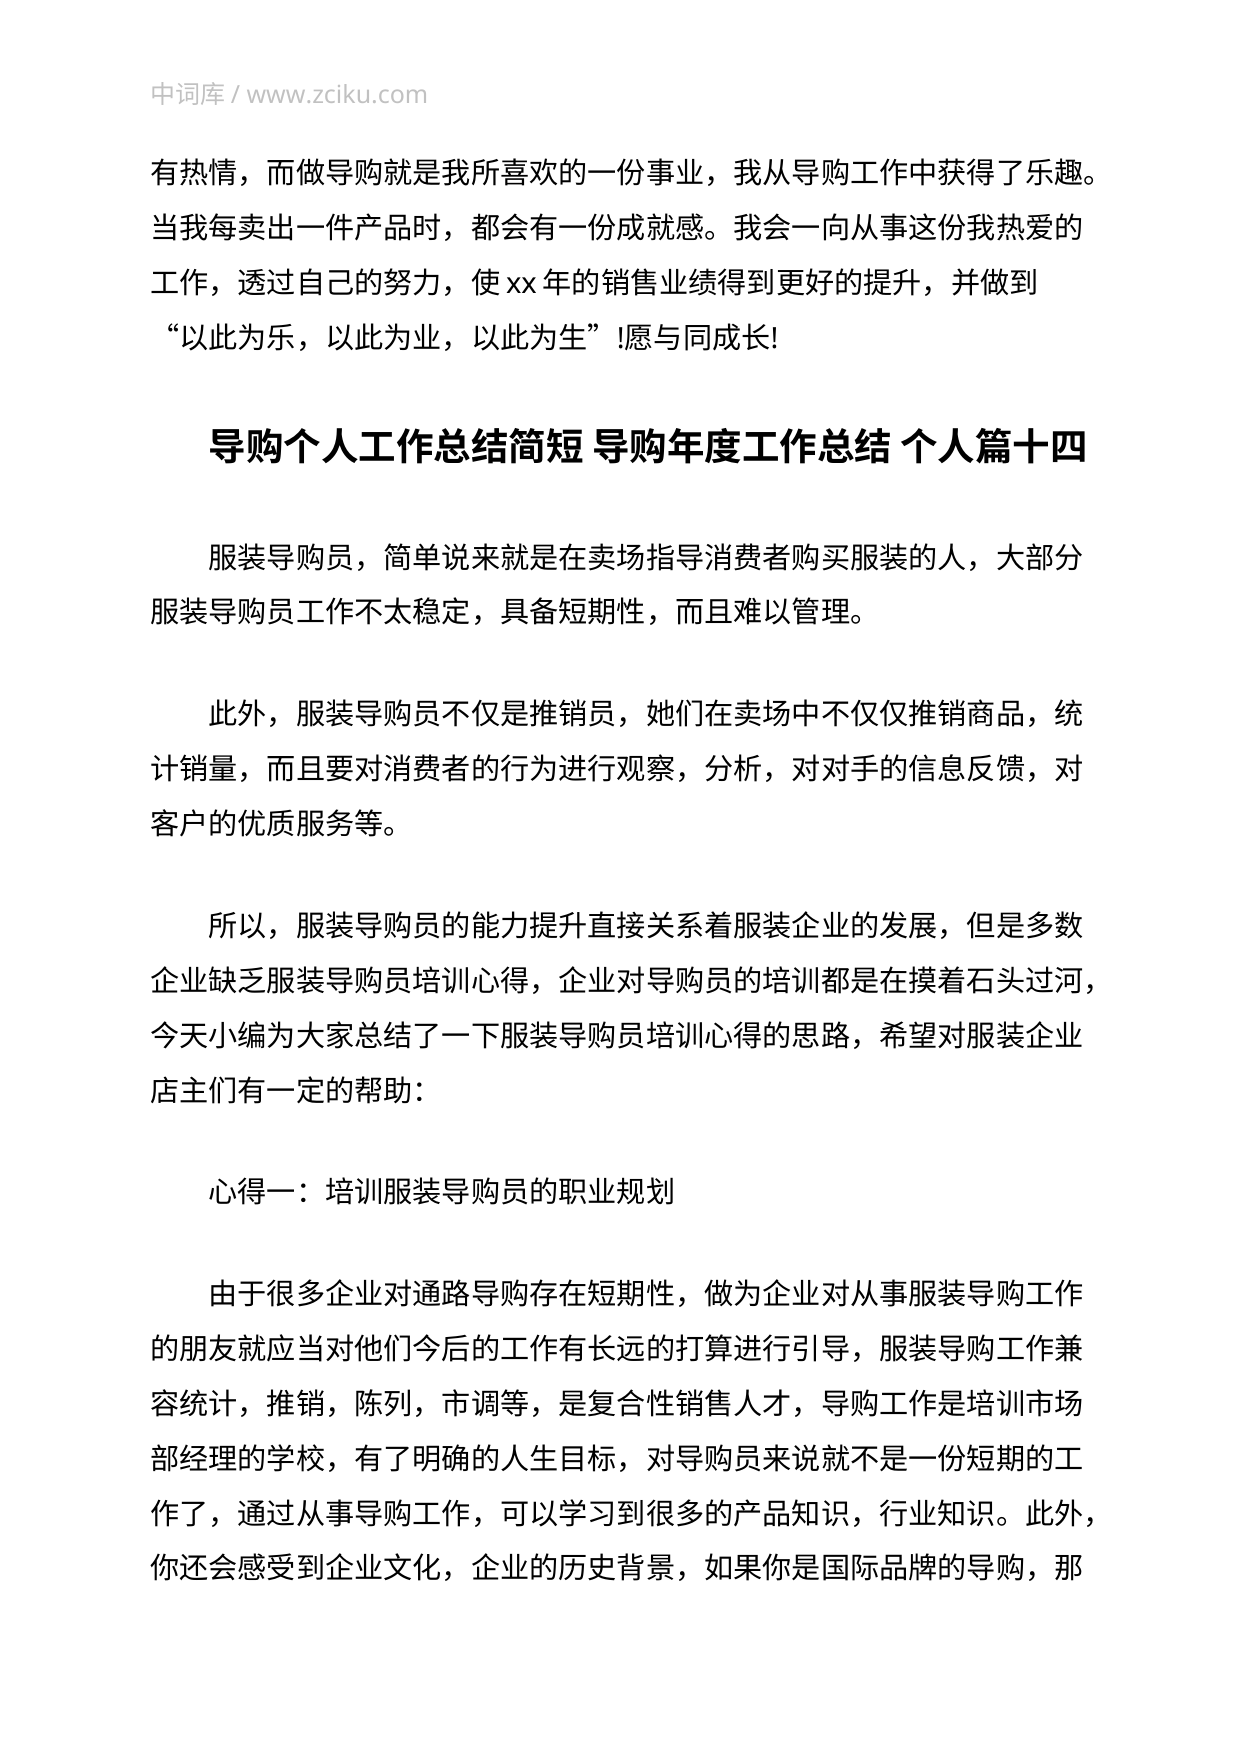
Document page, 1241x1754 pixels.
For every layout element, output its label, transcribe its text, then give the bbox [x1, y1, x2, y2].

text 服装导购员，简单说来就是在卖场指导消费者购买服装的人，大部分服装导购员工作不太稳定，具备短期性，而且难以管理。 [150, 534, 1090, 631]
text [150, 1271, 1090, 1587]
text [150, 150, 1090, 357]
text 心得一：培训服装导购员的职业规划 [150, 1169, 1090, 1211]
text 所以，服装导购员的能力提升直接关系着服装企业的发展，但是多数企业缺乏服装导购员培训心得，企业对导购员的培训都是在摸着石头过河，今天小编为大家总结了一下服装导购员培训心得的思路，希望对服装企业店主们有一定的帮助： [150, 902, 1090, 1109]
text 导购个人工作总结简短 导购年度工作总结 个人篇十四 [150, 417, 1090, 471]
text 此外，服装导购员不仅是推销员，她们在卖场中不仅仅推销商品，统计销量，而且要对消费者的行为进行观察，分析，对对手的信息反馈，对客户的优质服务等。 [150, 691, 1090, 843]
